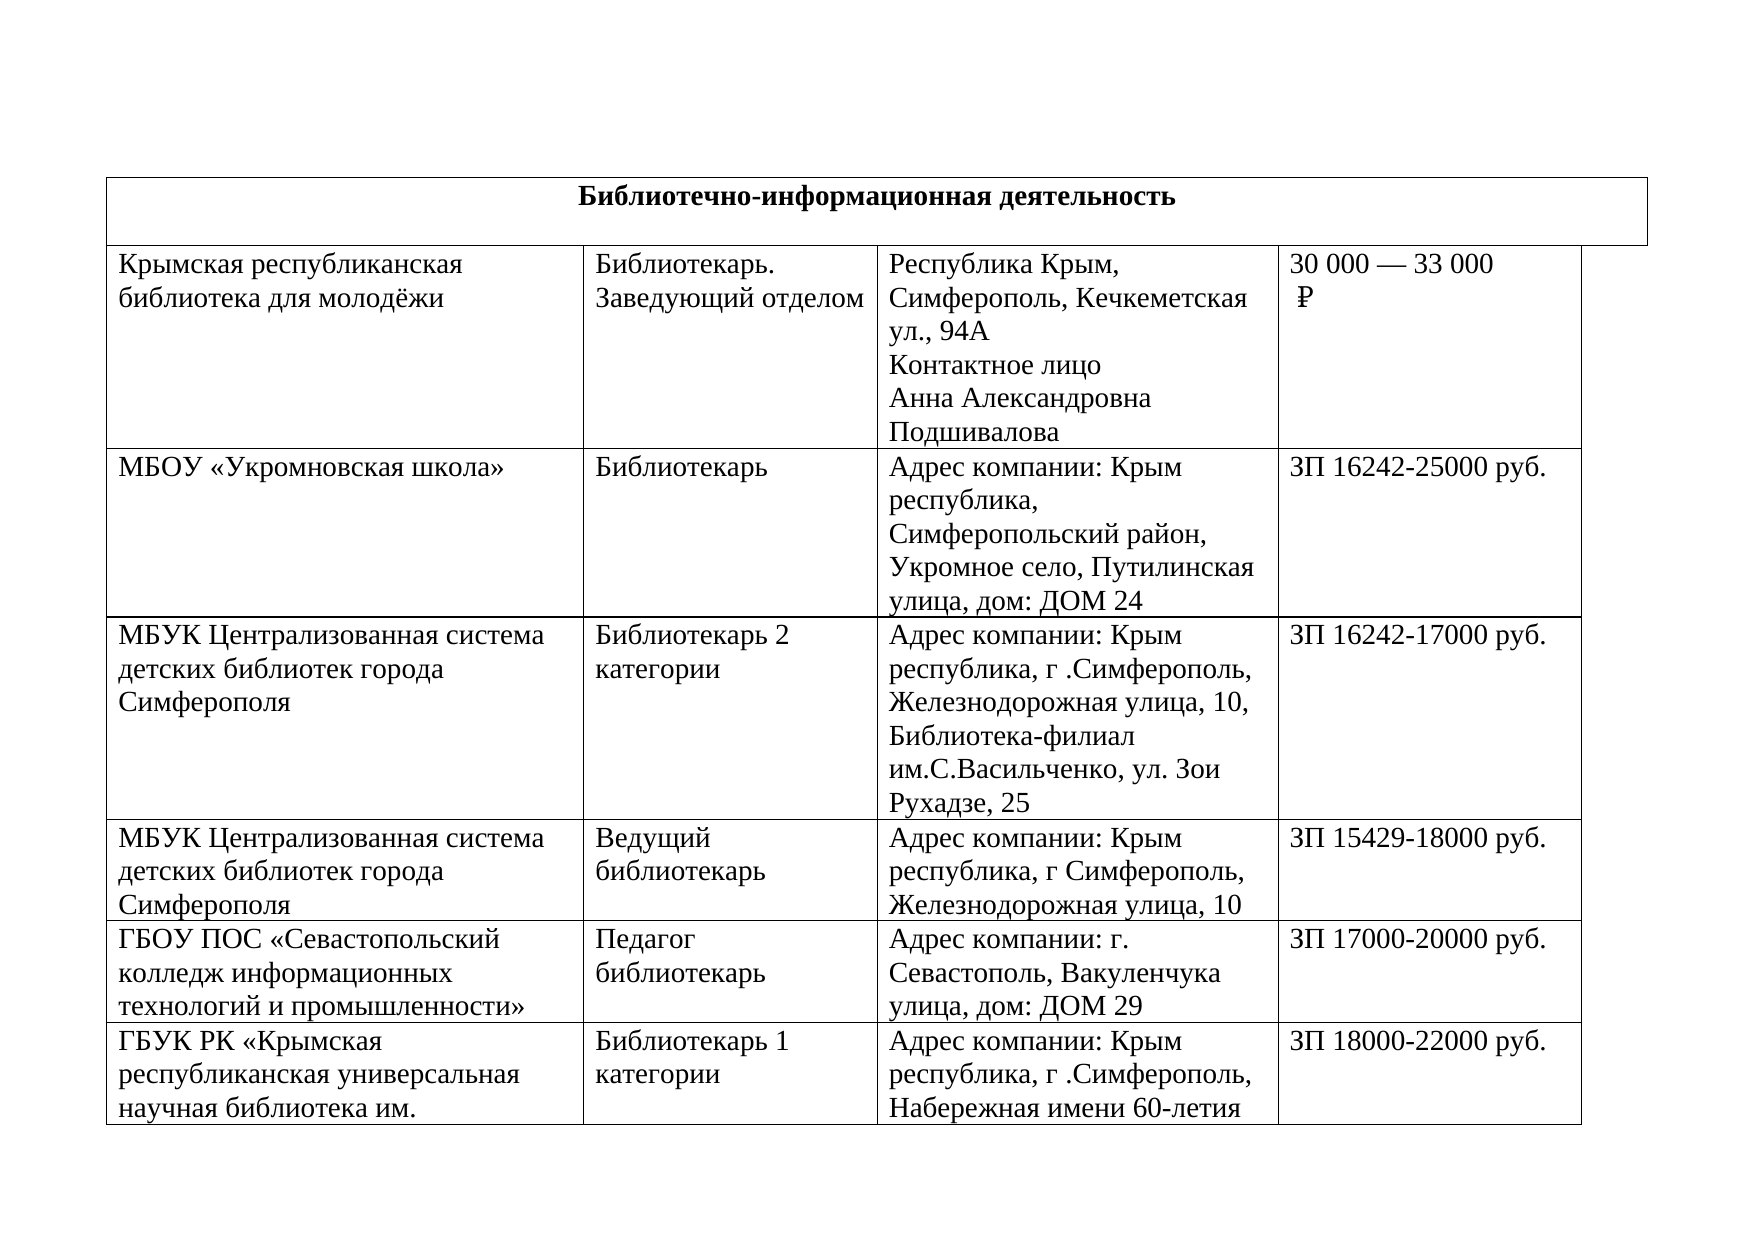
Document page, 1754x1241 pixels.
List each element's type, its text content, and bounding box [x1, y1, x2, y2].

table_cell Адрес компании: Крым республика, Симферопольский район, Укромное село, Путилинская улица, дом: ДОМ 24 [878, 449, 1278, 616]
table_cell Ведущий библиотекарь [584, 820, 877, 920]
table_cell Адрес компании: Крым республика, г Симферополь, Железнодорожная улица, 10 [878, 820, 1278, 920]
table_cell Библиотекарь. Заведующий отделом [584, 246, 877, 448]
table_cell 30 000 — 33 000 ₽ [1279, 246, 1581, 448]
table_cell ЗП 15429-18000 руб. [1279, 820, 1581, 920]
table_header Библиотечно-информационная деятельность [107, 178, 1647, 245]
table_cell Библиотекарь [584, 449, 877, 616]
table_cell Библиотекарь 2 категории [584, 618, 877, 819]
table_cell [584, 1023, 877, 1124]
table_cell Педагог библиотекарь [584, 921, 877, 1022]
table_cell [878, 1023, 1278, 1124]
table_cell ГБОУ ПОС «Севастопольский колледж информационных технологий и промышленности» [107, 921, 583, 1022]
table_cell ЗП 16242-25000 руб. [1279, 449, 1581, 616]
table_cell Адрес компании: Крым республика, г .Симферополь, Железнодорожная улица, 10, Библиотека-филиал им.С.Васильченко, ул. Зои Рухадзе, 25 [878, 618, 1278, 819]
table_cell Адрес компании: г. Севастополь, Вакуленчука улица, дом: ДОМ 29 [878, 921, 1278, 1022]
table_cell ЗП 16242-17000 руб. [1279, 618, 1581, 819]
table_cell Республика Крым, Симферополь, Кечкеметская ул., 94А Контактное лицо Анна Александровна Подшивалова [878, 246, 1278, 448]
table_cell МБУК Централизованная система детских библиотек города Симферополя [107, 820, 583, 920]
table_cell МБОУ «Укромновская школа» [107, 449, 583, 616]
table_cell Крымская республиканская библиотека для молодёжи [107, 246, 583, 448]
table_cell ЗП 18000-22000 руб. [1279, 1023, 1581, 1124]
table_cell ЗП 17000-20000 руб. [1279, 921, 1581, 1022]
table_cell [107, 1023, 583, 1124]
table_cell МБУК Централизованная система детских библиотек города Симферополя [107, 618, 583, 819]
